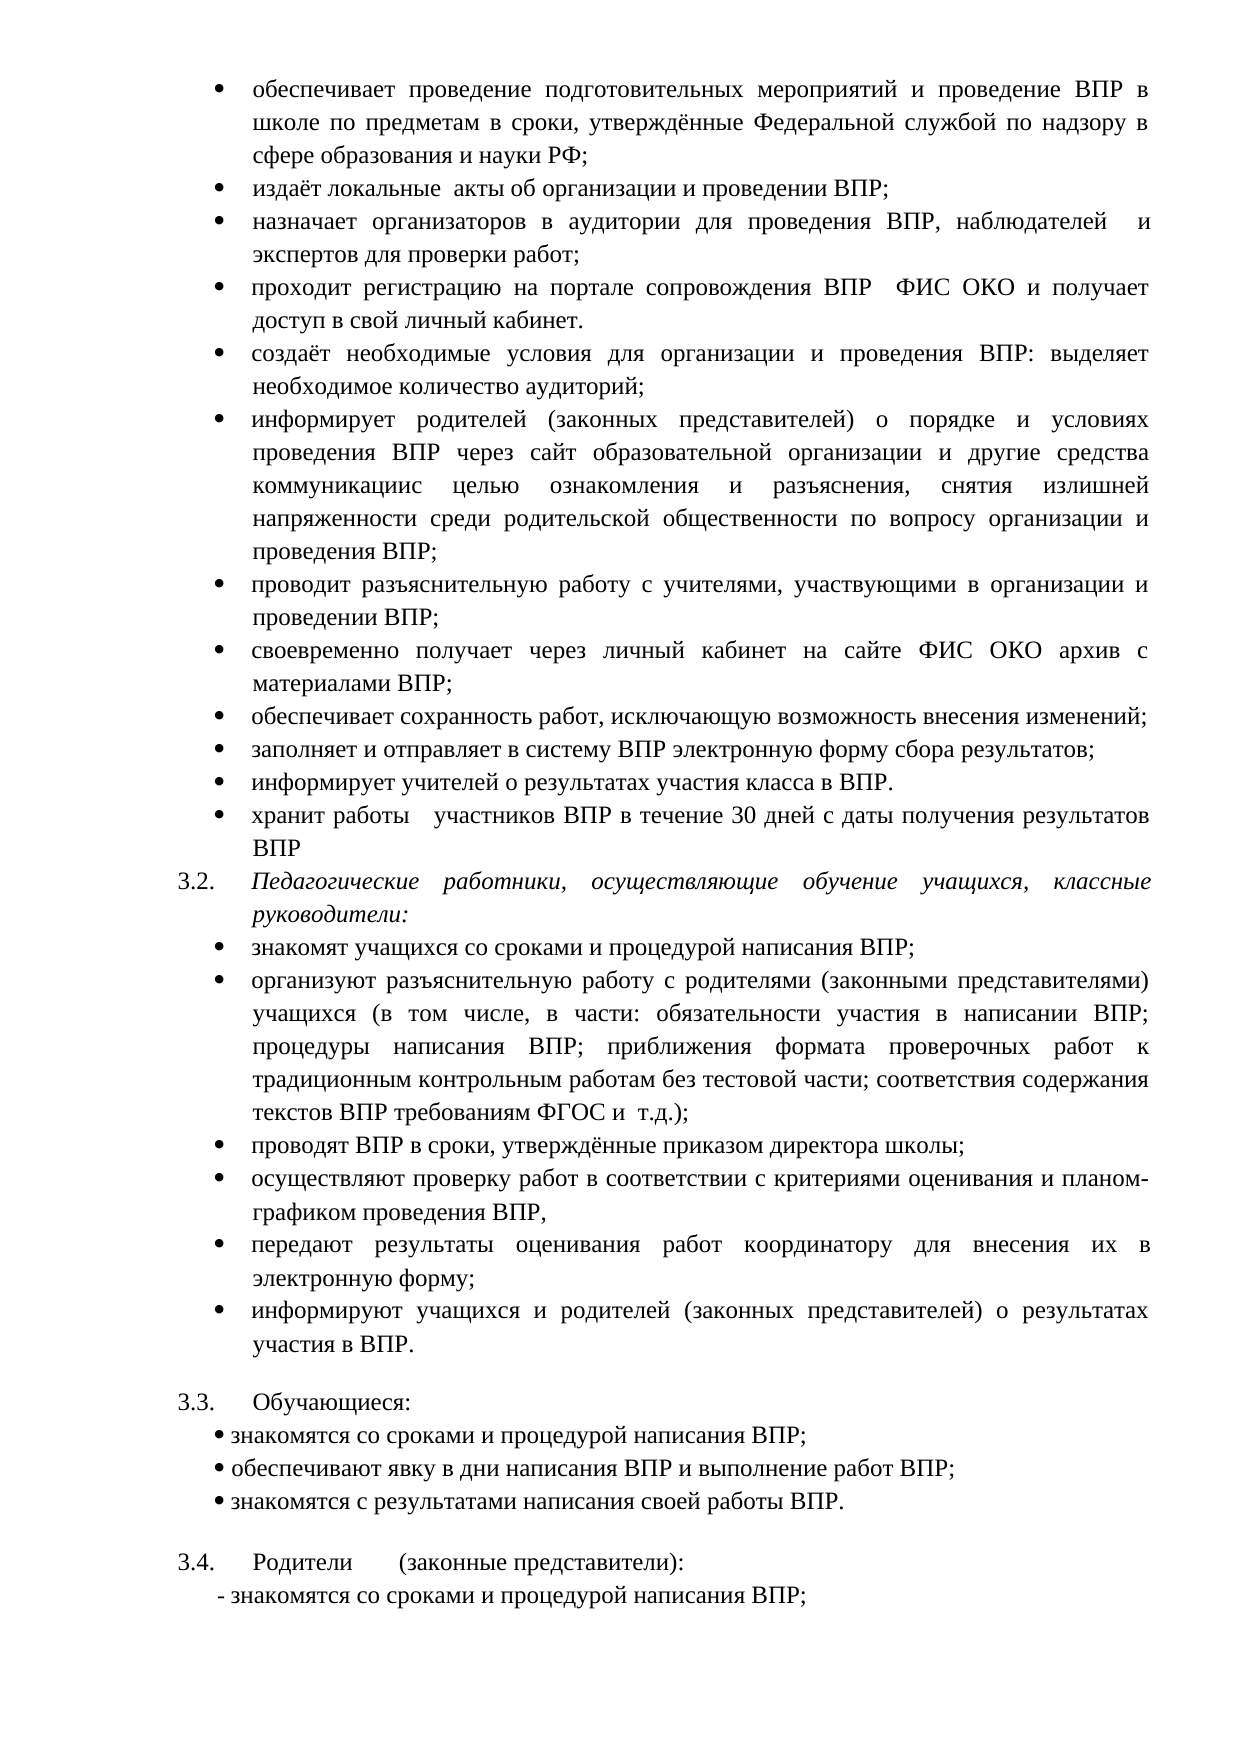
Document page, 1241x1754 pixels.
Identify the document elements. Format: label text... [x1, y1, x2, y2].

list информируют учащихся и родителей (законных представителей) о результатах участия в ВПР. [215, 1296, 1149, 1357]
list знакомят учащихся со сроками и процедурой написания ВПР; [215, 932, 1152, 961]
list назначает организаторов в аудитории для проведения ВПР, наблюдателей и экспертов для проверки работ; [215, 206, 1152, 268]
list осуществляют проверку работ в соответствии с критериями оценивания и планом-графиком проведения ВПР, [215, 1163, 1149, 1225]
list хранит работы участников ВПР в течение 30 дней с даты получения результатов ВПР [215, 800, 1152, 862]
list создаёт необходимые условия для организации и проведения ВПР: выделяет необходимое количество аудиторий; [215, 338, 1149, 400]
list Родители (законные представители): [177, 1547, 1152, 1576]
list знакомятся с результатами написания своей работы ВПР. [215, 1486, 1152, 1514]
list обеспечивает проведение подготовительных мероприятий и проведение ВПР в школе по предметам в сроки, утверждённые Федеральной службой по надзору в сфере образования и науки РФ; [215, 74, 1149, 169]
list своевременно получает через личный кабинет на сайте ФИС ОКО архив с материалами ВПР; [215, 635, 1149, 697]
list проходит регистрацию на портале сопровождения ВПР ФИС ОКО и получает доступ в свой личный кабинет. [215, 272, 1149, 334]
list Педагогические работники, осуществляющие обучение учащихся, классные руководители: [177, 866, 1152, 928]
list знакомятся со сроками и процедурой написания ВПР; [215, 1420, 1152, 1448]
list обеспечивает сохранность работ, исключающую возможность внесения изменений; [215, 701, 1152, 730]
list издаёт локальные акты об организации и проведении ВПР; [215, 173, 1152, 202]
list передают результаты оценивания работ координатору для внесения их в электронную форму; [215, 1229, 1152, 1291]
list знакомятся со сроками и процедурой написания ВПР; [217, 1580, 1152, 1609]
list проводят ВПР в сроки, утверждённые приказом директора школы; [215, 1131, 1152, 1159]
list информирует родителей (законных представителей) о порядке и условиях проведения ВПР через сайт образовательной организации и другие средства коммуникациис целью ознакомления и разъяснения, снятия излишней напряженности среди родительской общественности по вопросу организации и проведения ВПР; [215, 404, 1149, 565]
list информирует учителей о результатах участия класса в ВПР. [215, 767, 1152, 796]
list заполняет и отправляет в систему ВПР электронную форму сбора результатов; [215, 734, 1152, 763]
list проводит разъяснительную работу с учителями, участвующими в организации и проведении ВПР; [215, 569, 1149, 631]
list обеспечивают явку в дни написания ВПР и выполнение работ ВПР; [215, 1453, 1152, 1481]
list Обучающиеся: [177, 1387, 1152, 1415]
list организуют разъяснительную работу с родителями (законными представителями) учащихся (в том числе, в части: обязательности участия в написании ВПР; процедуры написания ВПР; приближения формата проверочных работ к традиционным контрольным работам без тестовой части; соответствия содержания текстов ВПР требованиям ФГОС и т.д.); [215, 965, 1149, 1126]
